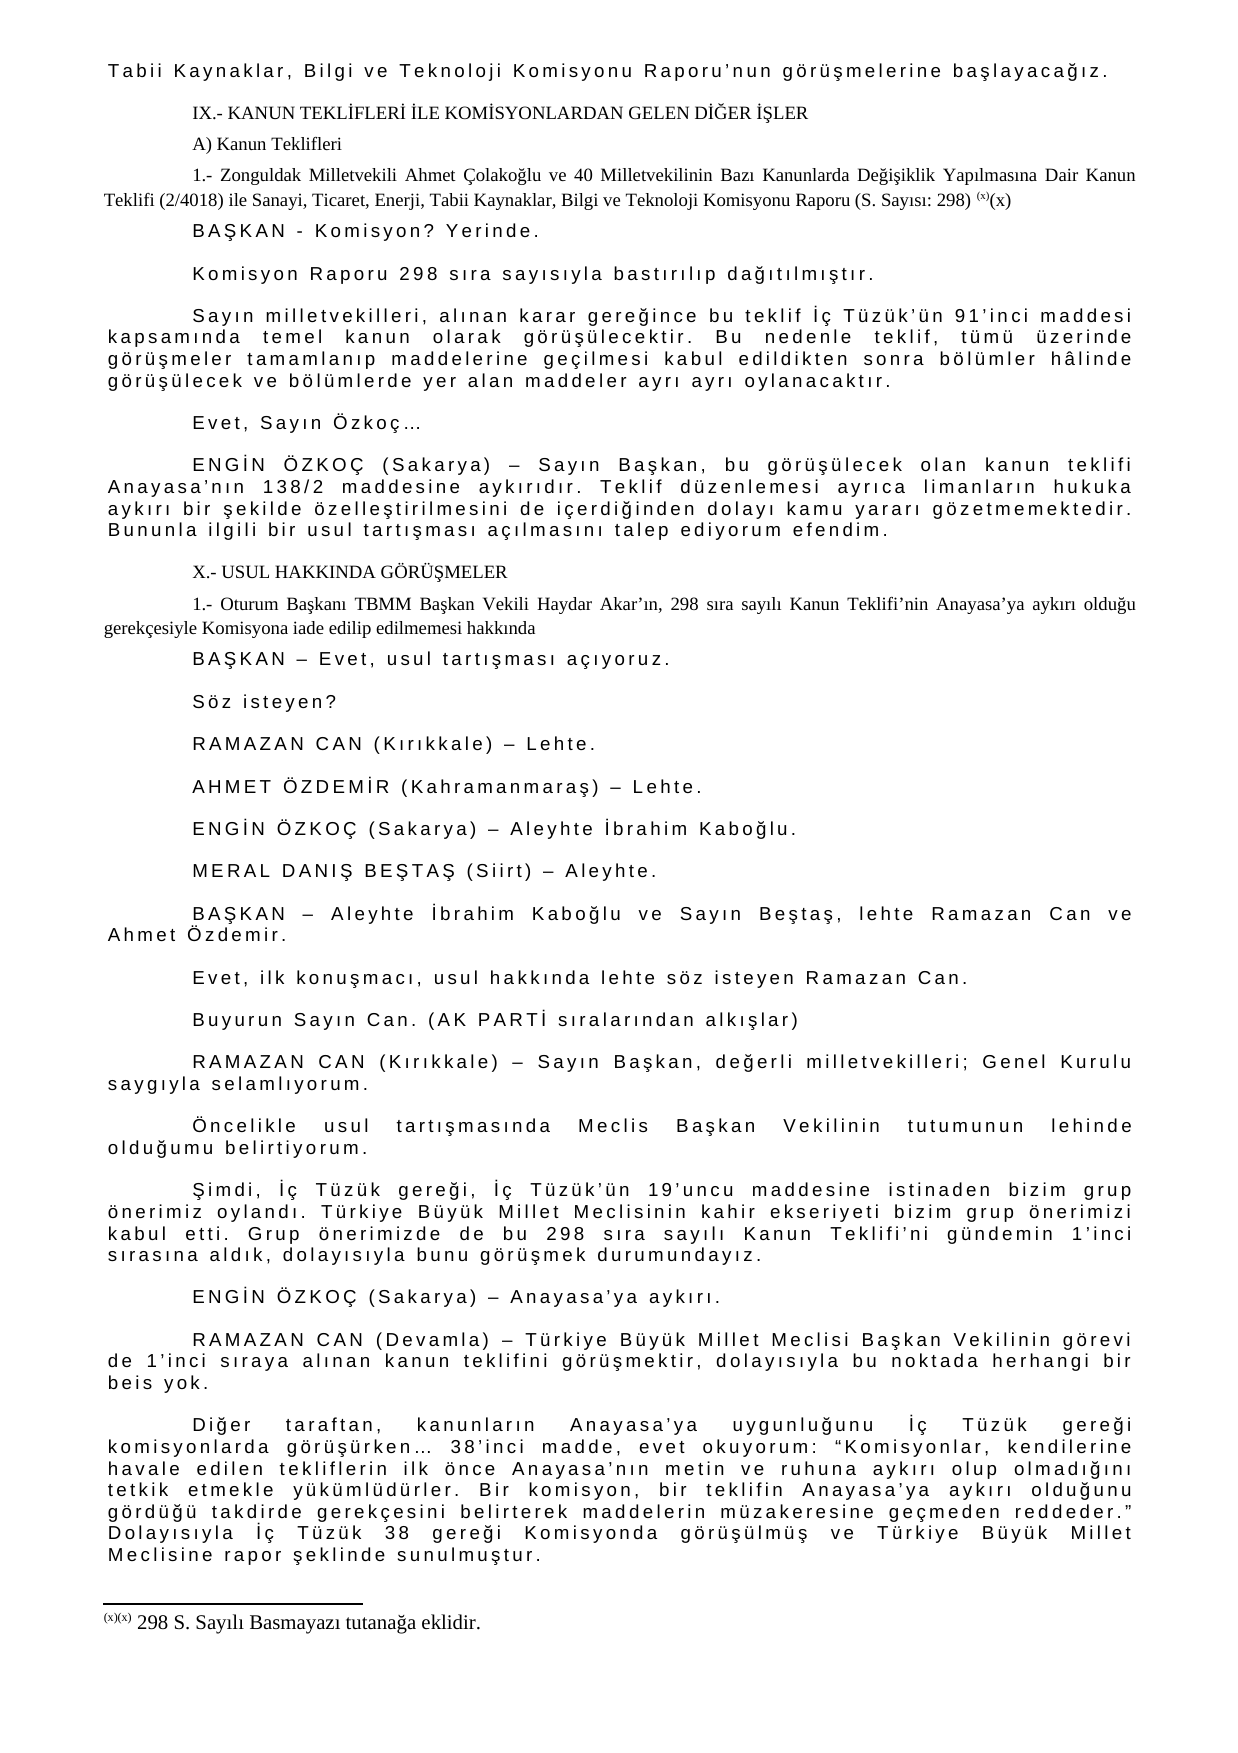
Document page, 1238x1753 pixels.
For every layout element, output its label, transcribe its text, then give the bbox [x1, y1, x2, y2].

text A) Kanun Teklifleri [103, 133, 1137, 155]
text Evet, ilk konuşmacı, usul hakkında lehte söz isteyen Ramazan Can. [108, 967, 1133, 988]
text ENGİN ÖZKOÇ (Sakarya) – Aleyhte İbrahim Kaboğlu. [108, 818, 1133, 839]
text BAŞKAN – Evet, usul tartışması açıyoruz. [108, 648, 1133, 670]
text Buyurun Sayın Can. (AK PARTİ sıralarından alkışlar) [108, 1009, 1133, 1031]
text 1.- Zonguldak Milletvekili Ahmet Çolakoğlu ve 40 Milletvekilinin Bazı Kanunlarda Değişiklik Yapılmasına Dair Kanun Teklifi (2/4018) ile Sanayi, Ticaret, Enerji, Tabii Kaynaklar, Bilgi ve Teknoloji Komisyonu Raporu (S. Sayısı: 298) (x) [103, 164, 1137, 211]
text BAŞKAN – Aleyhte İbrahim Kaboğlu ve Sayın Beştaş, lehte Ramazan Can ve Ahmet Özdemir. [108, 903, 1133, 946]
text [108, 60, 1133, 81]
text Şimdi, İç Tüzük gereği, İç Tüzük’ün 19’uncu maddesine istinaden bizim grup önerimiz oylandı. Türkiye Büyük Millet Meclisinin kahir ekseriyeti bizim grup önerimizi kabul etti. Grup önerimizde de bu 298 sıra sayılı Kanun Teklifi’ni gündemin 1’inci sırasına aldık, dolayısıyla bunu görüşmek durumundayız. [108, 1179, 1133, 1266]
text MERAL DANIŞ BEŞTAŞ (Siirt) – Aleyhte. [108, 860, 1133, 882]
text ENGİN ÖZKOÇ (Sakarya) – Anayasa’ya aykırı. [108, 1286, 1133, 1308]
text RAMAZAN CAN (Kırıkkale) – Sayın Başkan, değerli milletvekilleri; Genel Kurulu saygıyla selamlıyorum. [108, 1051, 1133, 1094]
text ENGİN ÖZKOÇ (Sakarya) – Sayın Başkan, bu görüşülecek olan kanun teklifi Anayasa’nın 138/2 maddesine aykırıdır. Teklif düzenlemesi ayrıca limanların hukuka aykırı bir şekilde özelleştirilmesini de içerdiğinden dolayı kamu yararı gözetmemektedir. Bununla ilgili bir usul tartışması açılmasını talep ediyorum efendim. [108, 454, 1133, 541]
text IX.- KANUN TEKLİFLERİ İLE KOMİSYONLARDAN GELEN DİĞER İŞLER [103, 102, 1137, 124]
text Öncelikle usul tartışmasında Meclis Başkan Vekilinin tutumunun lehinde olduğumu belirtiyorum. [108, 1115, 1133, 1158]
text Diğer taraftan, kanunların Anayasa’ya uygunluğunu İç Tüzük gereği komisyonlarda görüşürken… 38’inci madde, evet okuyorum: “Komisyonlar, kendilerine havale edilen tekliflerin ilk önce Anayasa’nın metin ve ruhuna aykırı olup olmadığını tetkik etmekle yükümlüdürler. Bir komisyon, bir teklifin Anayasa’ya aykırı olduğunu gördüğü takdirde gerekçesini belirterek maddelerin müzakeresine geçmeden reddeder.” Dolayısıyla İç Tüzük 38 gereği Komisyonda görüşülmüş ve Türkiye Büyük Millet Meclisine rapor şeklinde sunulmuştur. [108, 1414, 1133, 1565]
text Söz isteyen? [108, 691, 1133, 712]
text Evet, Sayın Özkoç… [108, 412, 1133, 433]
text X.- USUL HAKKINDA GÖRÜŞMELER [103, 561, 1137, 583]
text Sayın milletvekilleri, alınan karar gereğince bu teklif İç Tüzük’ün 91’inci maddesi kapsamında temel kanun olarak görüşülecektir. Bu nedenle teklif, tümü üzerinde görüşmeler tamamlanıp maddelerine geçilmesi kabul edildikten sonra bölümler hâlinde görüşülecek ve bölümlerde yer alan maddeler ayrı ayrı oylanacaktır. [108, 305, 1133, 391]
text RAMAZAN CAN (Devamla) – Türkiye Büyük Millet Meclisi Başkan Vekilinin görevi de 1’inci sıraya alınan kanun teklifini görüşmektir, dolayısıyla bu noktada herhangi bir beis yok. [108, 1329, 1133, 1393]
text 1.- Oturum Başkanı TBMM Başkan Vekili Haydar Akar’ın, 298 sıra sayılı Kanun Teklifi’nin Anayasa’ya aykırı olduğu gerekçesiyle Komisyona iade edilip edilmemesi hakkında [103, 592, 1137, 639]
text RAMAZAN CAN (Kırıkkale) – Lehte. [108, 733, 1133, 754]
text Komisyon Raporu 298 sıra sayısıyla bastırılıp dağıtılmıştır. [108, 262, 1133, 284]
text AHMET ÖZDEMİR (Kahramanmaraş) – Lehte. [108, 775, 1133, 797]
text BAŞKAN - Komisyon? Yerinde. [108, 220, 1133, 242]
